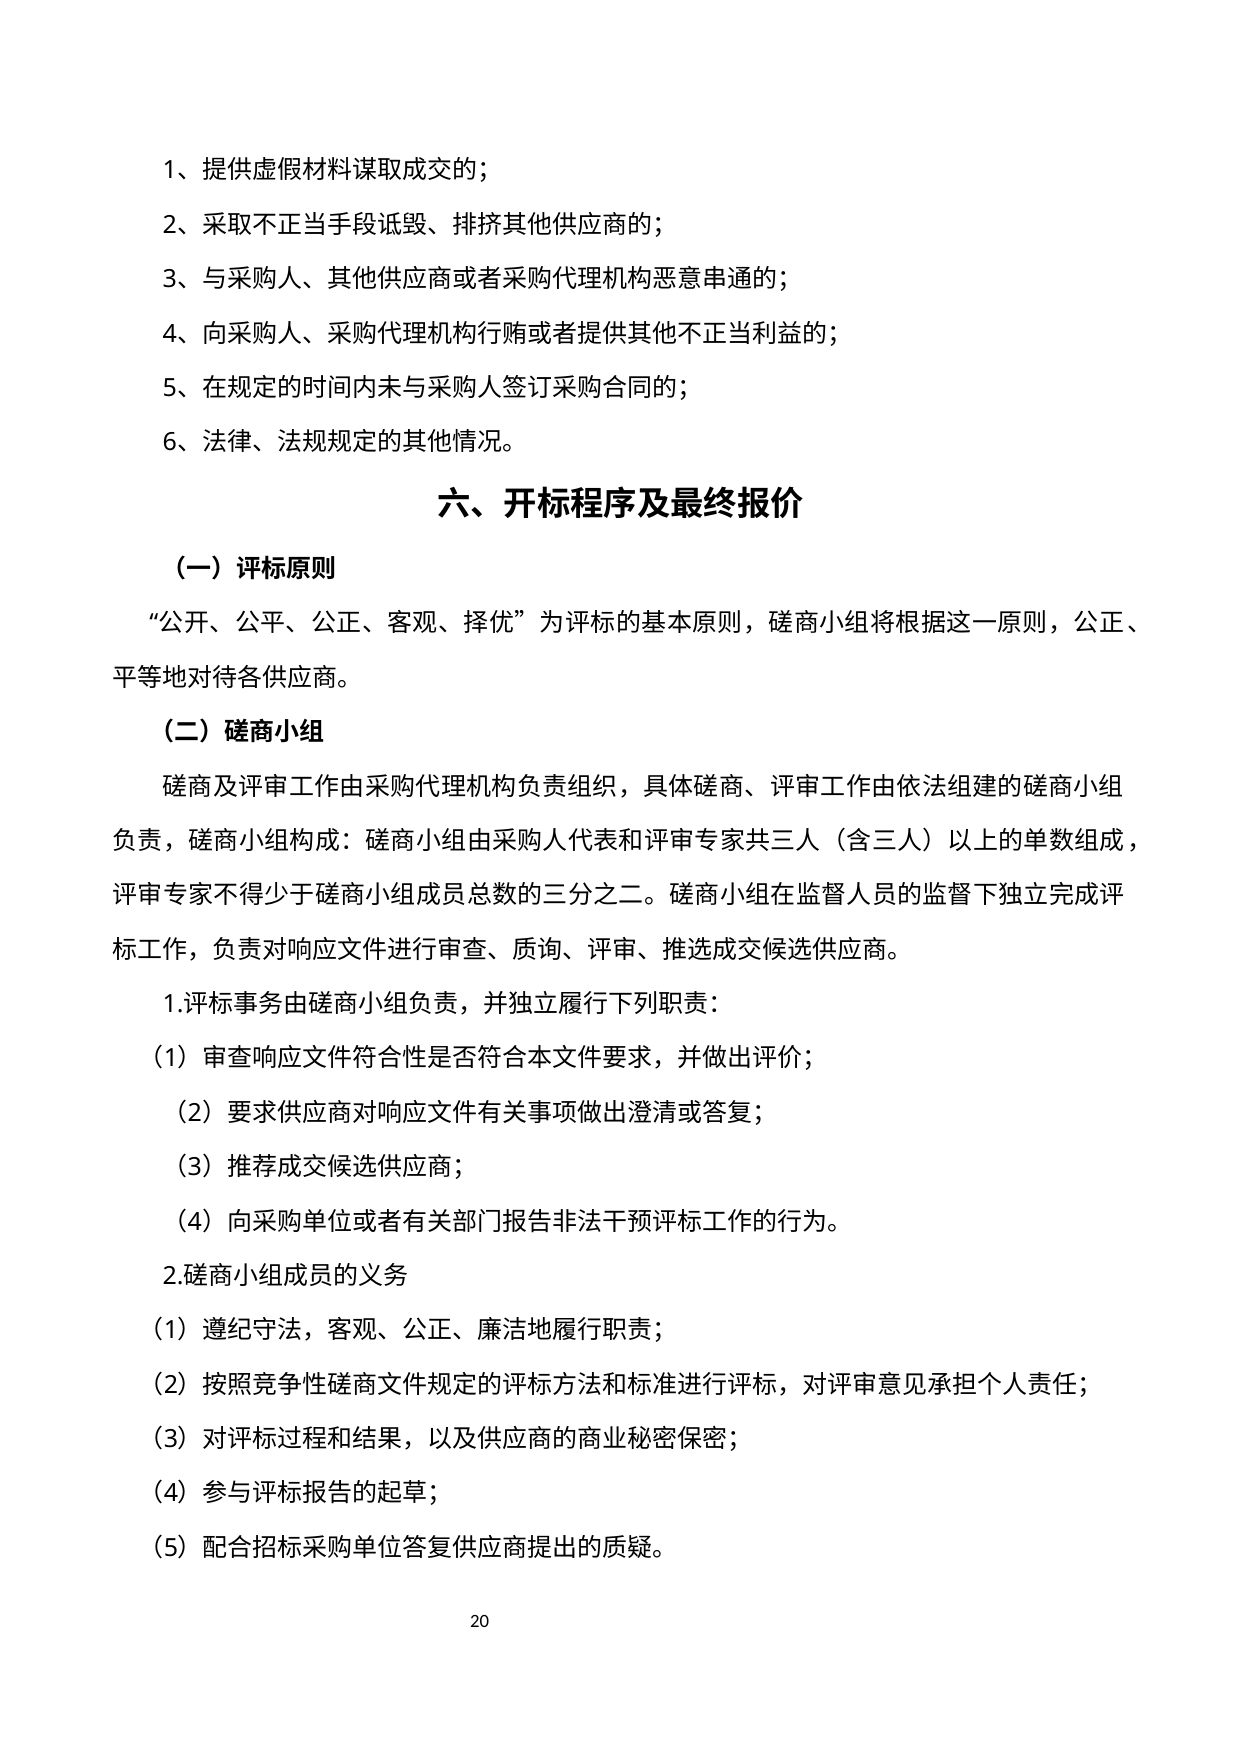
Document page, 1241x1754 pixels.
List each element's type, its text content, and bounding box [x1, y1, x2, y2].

text （2）按照竞争性磋商文件规定的评标方法和标准进行评标，对评审意见承担个人责任； [112, 1364, 1128, 1400]
text （1）遵纪守法，客观、公正、廉洁地履行职责； [112, 1310, 1128, 1346]
text 6、法律、法规规定的其他情况。 [112, 422, 1128, 458]
text （3）对评标过程和结果，以及供应商的商业秘密保密； [112, 1418, 1128, 1455]
text （一）评标原则 [112, 548, 1128, 585]
text 1.评标事务由磋商小组负责，并独立履行下列职责： [112, 983, 1128, 1020]
text （4）向采购单位或者有关部门报告非法干预评标工作的行为。 [112, 1201, 1128, 1237]
text （2）要求供应商对响应文件有关事项做出澄清或答复； [112, 1092, 1128, 1128]
text 3、与采购人、其他供应商或者采购代理机构恶意串通的； [112, 259, 1128, 295]
text 4、向采购人、采购代理机构行贿或者提供其他不正当利益的； [112, 313, 1128, 349]
text （5）配合招标采购单位答复供应商提出的质疑。 [112, 1527, 1128, 1563]
text （3）推荐成交候选供应商； [112, 1147, 1128, 1183]
text 2、采取不正当手段诋毁、排挤其他供应商的； [112, 204, 1128, 241]
text “公开、公平、公正、客观、择优”为评标的基本原则，磋商小组将根据这一原则，公正、平等地对待各供应商。 [112, 603, 1128, 693]
text 5、在规定的时间内未与采购人签订采购合同的； [112, 367, 1128, 404]
text （4）参与评标报告的起草； [112, 1473, 1128, 1509]
subtitle 六、开标程序及最终报价 [112, 476, 1128, 524]
text 磋商及评审工作由采购代理机构负责组织，具体磋商、评审工作由依法组建的磋商小组负责，磋商小组构成：磋商小组由采购人代表和评审专家共三人（含三人）以上的单数组成，评审专家不得少于磋商小组成员总数的三分之二。磋商小组在监督人员的监督下独立完成评标工作，负责对响应文件进行审查、质询、评审、推选成交候选供应商。 [112, 766, 1128, 965]
text 2.磋商小组成员的义务 [112, 1255, 1128, 1292]
text 1、提供虚假材料谋取成交的； [112, 150, 1128, 186]
text （1）审查响应文件符合性是否符合本文件要求，并做出评价； [112, 1038, 1128, 1074]
text （二）磋商小组 [112, 712, 1128, 748]
